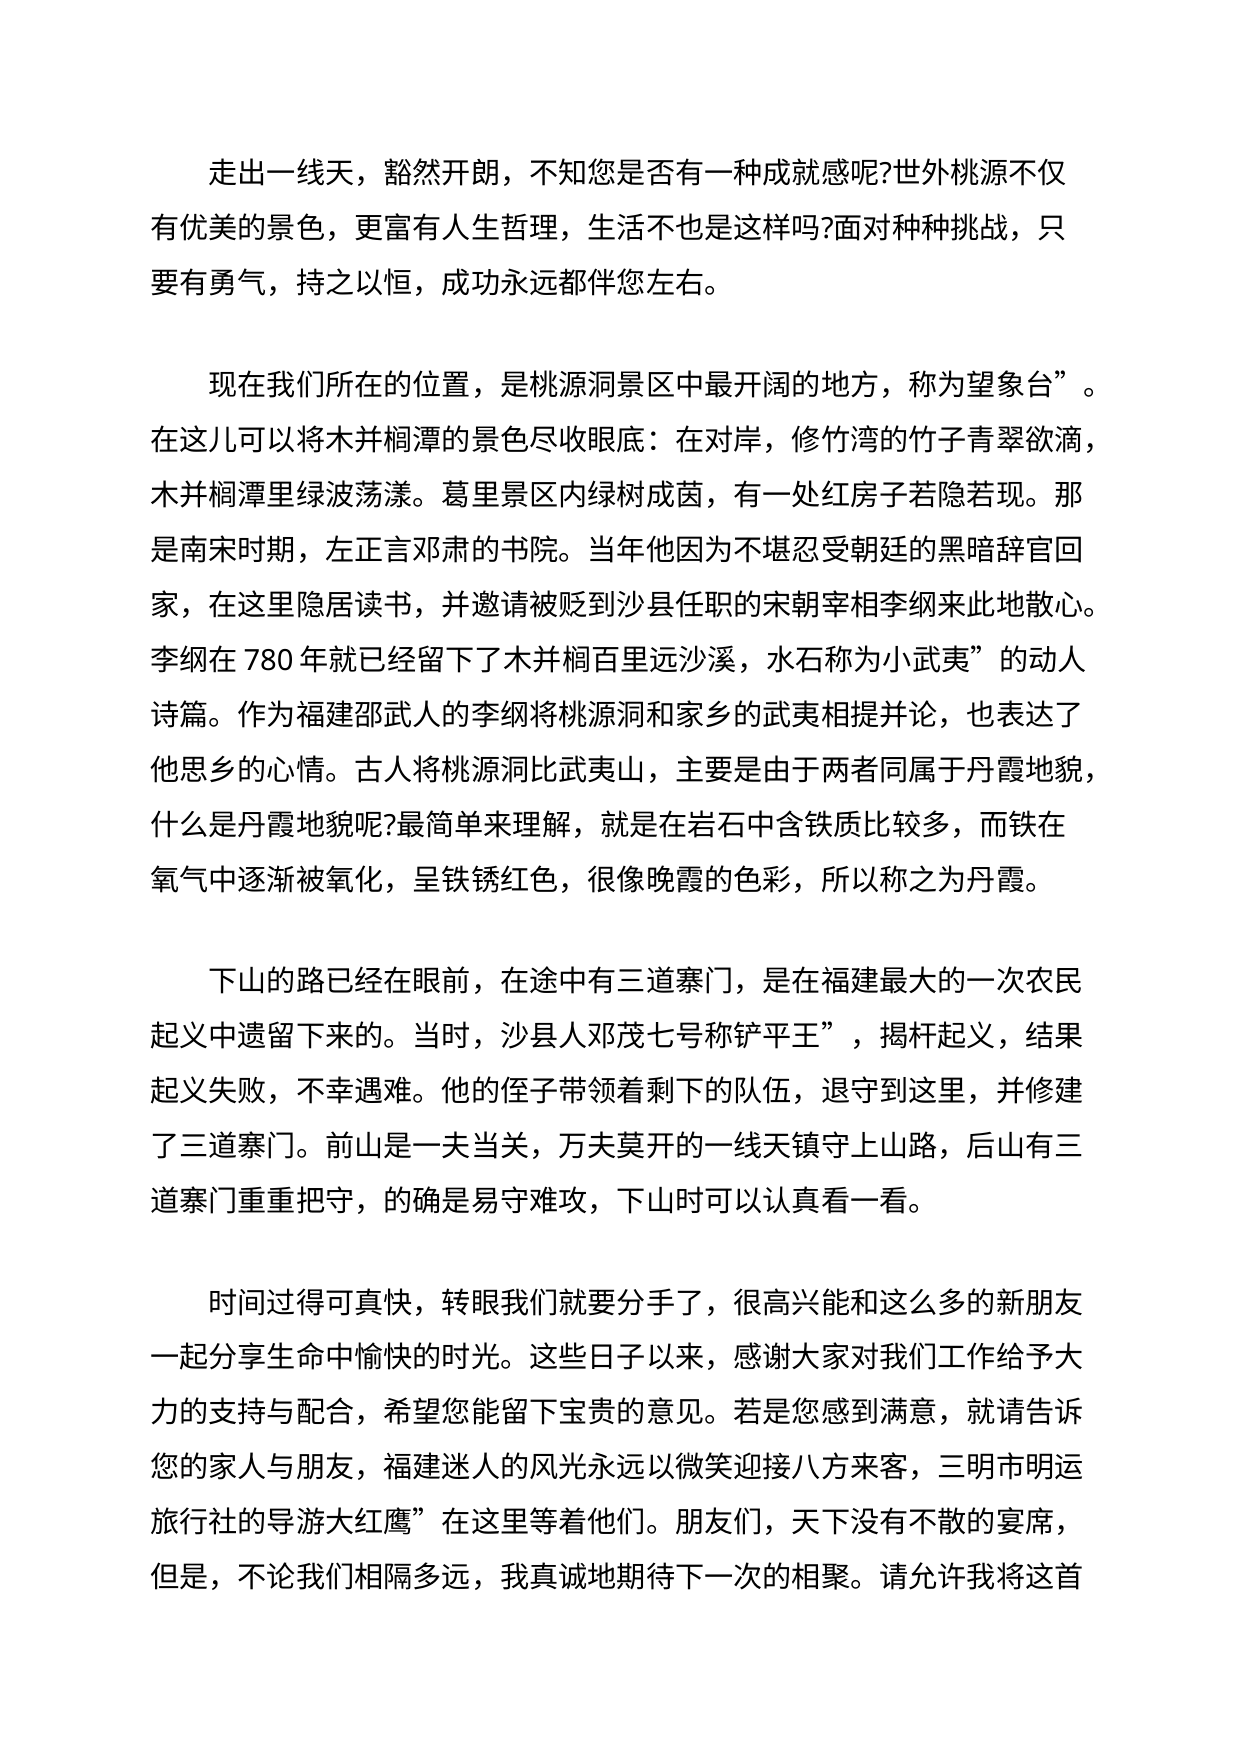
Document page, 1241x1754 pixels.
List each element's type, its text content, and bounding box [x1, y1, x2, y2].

text 下山的路已经在眼前，在途中有三道寨门，是在福建最大的一次农民起义中遗留下来的。当时，沙县人邓茂七号称铲平王”，揭杆起义，结果起义失败，不幸遇难。他的侄子带领着剩下的队伍，退守到这里，并修建了三道寨门。前山是一夫当关，万夫莫开的一线天镇守上山路，后山有三道寨门重重把守，的确是易守难攻，下山时可以认真看一看。 [150, 958, 1090, 1220]
text 走出一线天，豁然开朗，不知您是否有一种成就感呢?世外桃源不仅有优美的景色，更富有人生哲理，生活不也是这样吗?面对种种挑战，只要有勇气，持之以恒，成功永远都伴您左右。 [150, 150, 1090, 302]
text 现在我们所在的位置，是桃源洞景区中最开阔的地方，称为望象台”。在这儿可以将木并榈潭的景色尽收眼底：在对岸，修竹湾的竹子青翠欲滴，木并榈潭里绿波荡漾。葛里景区内绿树成茵，有一处红房子若隐若现。那是南宋时期，左正言邓肃的书院。当年他因为不堪忍受朝廷的黑暗辞官回家，在这里隐居读书，并邀请被贬到沙县任职的宋朝宰相李纲来此地散心。李纲在780年就已经留下了木并榈百里远沙溪，水石称为小武夷”的动人诗篇。作为福建邵武人的李纲将桃源洞和家乡的武夷相提并论，也表达了他思乡的心情。古人将桃源洞比武夷山，主要是由于两者同属于丹霞地貌，什么是丹霞地貌呢?最简单来理解，就是在岩石中含铁质比较多，而铁在氧气中逐渐被氧化，呈铁锈红色，很像晚霞的色彩，所以称之为丹霞。 [150, 362, 1090, 898]
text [150, 1279, 1090, 1596]
